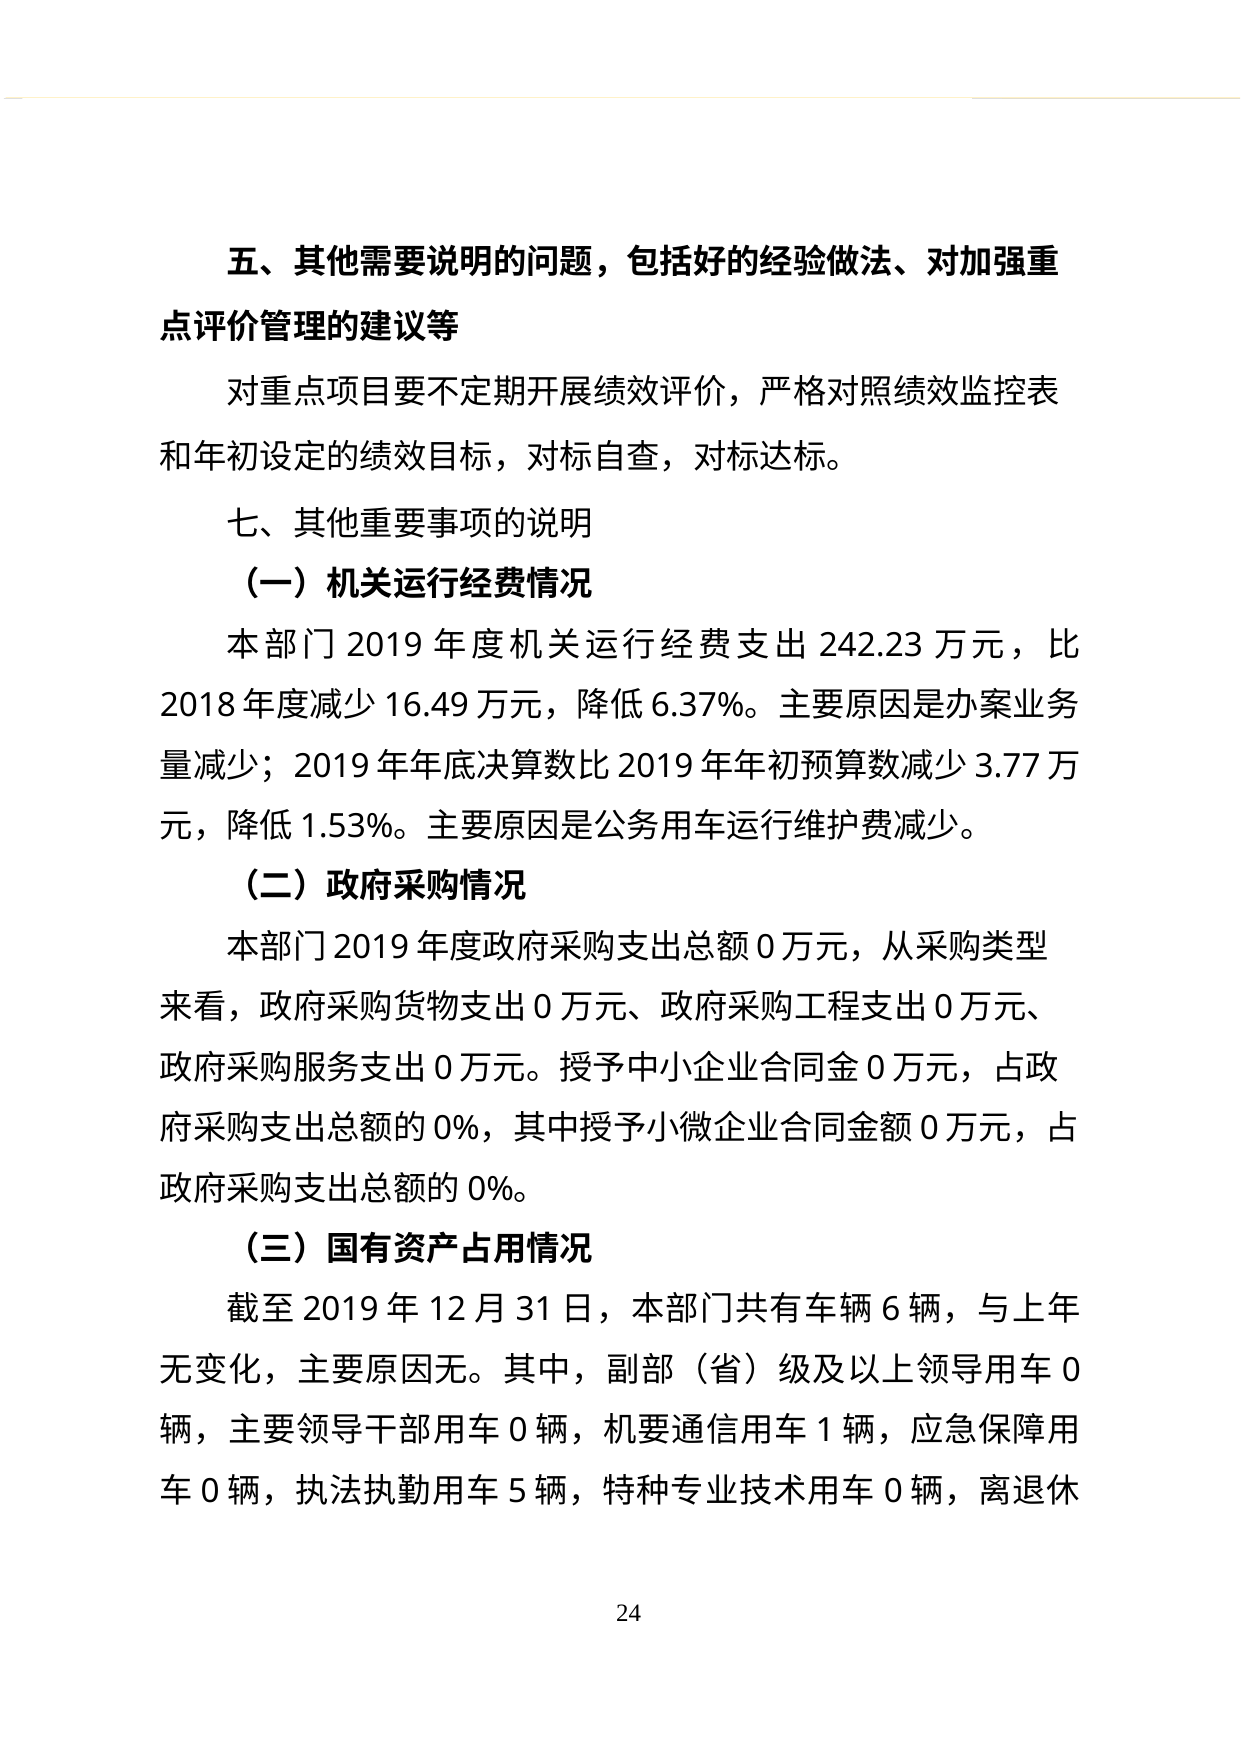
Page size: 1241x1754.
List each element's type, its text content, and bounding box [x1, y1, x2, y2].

text （一）机关运行经费情况 [159, 547, 1081, 608]
text 对重点项目要不定期开展绩效评价，严格对照绩效监控表和年初设定的绩效目标，对标自查，对标达标。 [159, 357, 1081, 487]
text （三）国有资产占用情况 [159, 1212, 1081, 1272]
text 本部门2019年度政府采购支出总额0万元，从采购类型来看，政府采购货物支出0 万元、政府采购工程支出0万元、政府采购服务支出 0万元。授予中小企业合同金0万元，占政府采购支出总额的0%，其中授予小微企业合同金额0万元，占政府采购支出总额的 0%。 [159, 910, 1081, 1212]
text 本部门2019年度机关运行经费支出242.23万元，比2018年度减少16.49万元，降低6.37%。主要原因是办案业务量减少；2019年年底决算数比2019年年初预算数减少3.77万元，降低1.53%。主要原因是公务用车运行维护费减少。 [159, 608, 1081, 849]
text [159, 1272, 1081, 1514]
text 五、其他需要说明的问题，包括好的经验做法、对加强重点评价管理的建议等 [159, 227, 1081, 357]
text 七、其他重要事项的说明 [159, 487, 1081, 547]
text （二）政府采购情况 [159, 849, 1081, 910]
